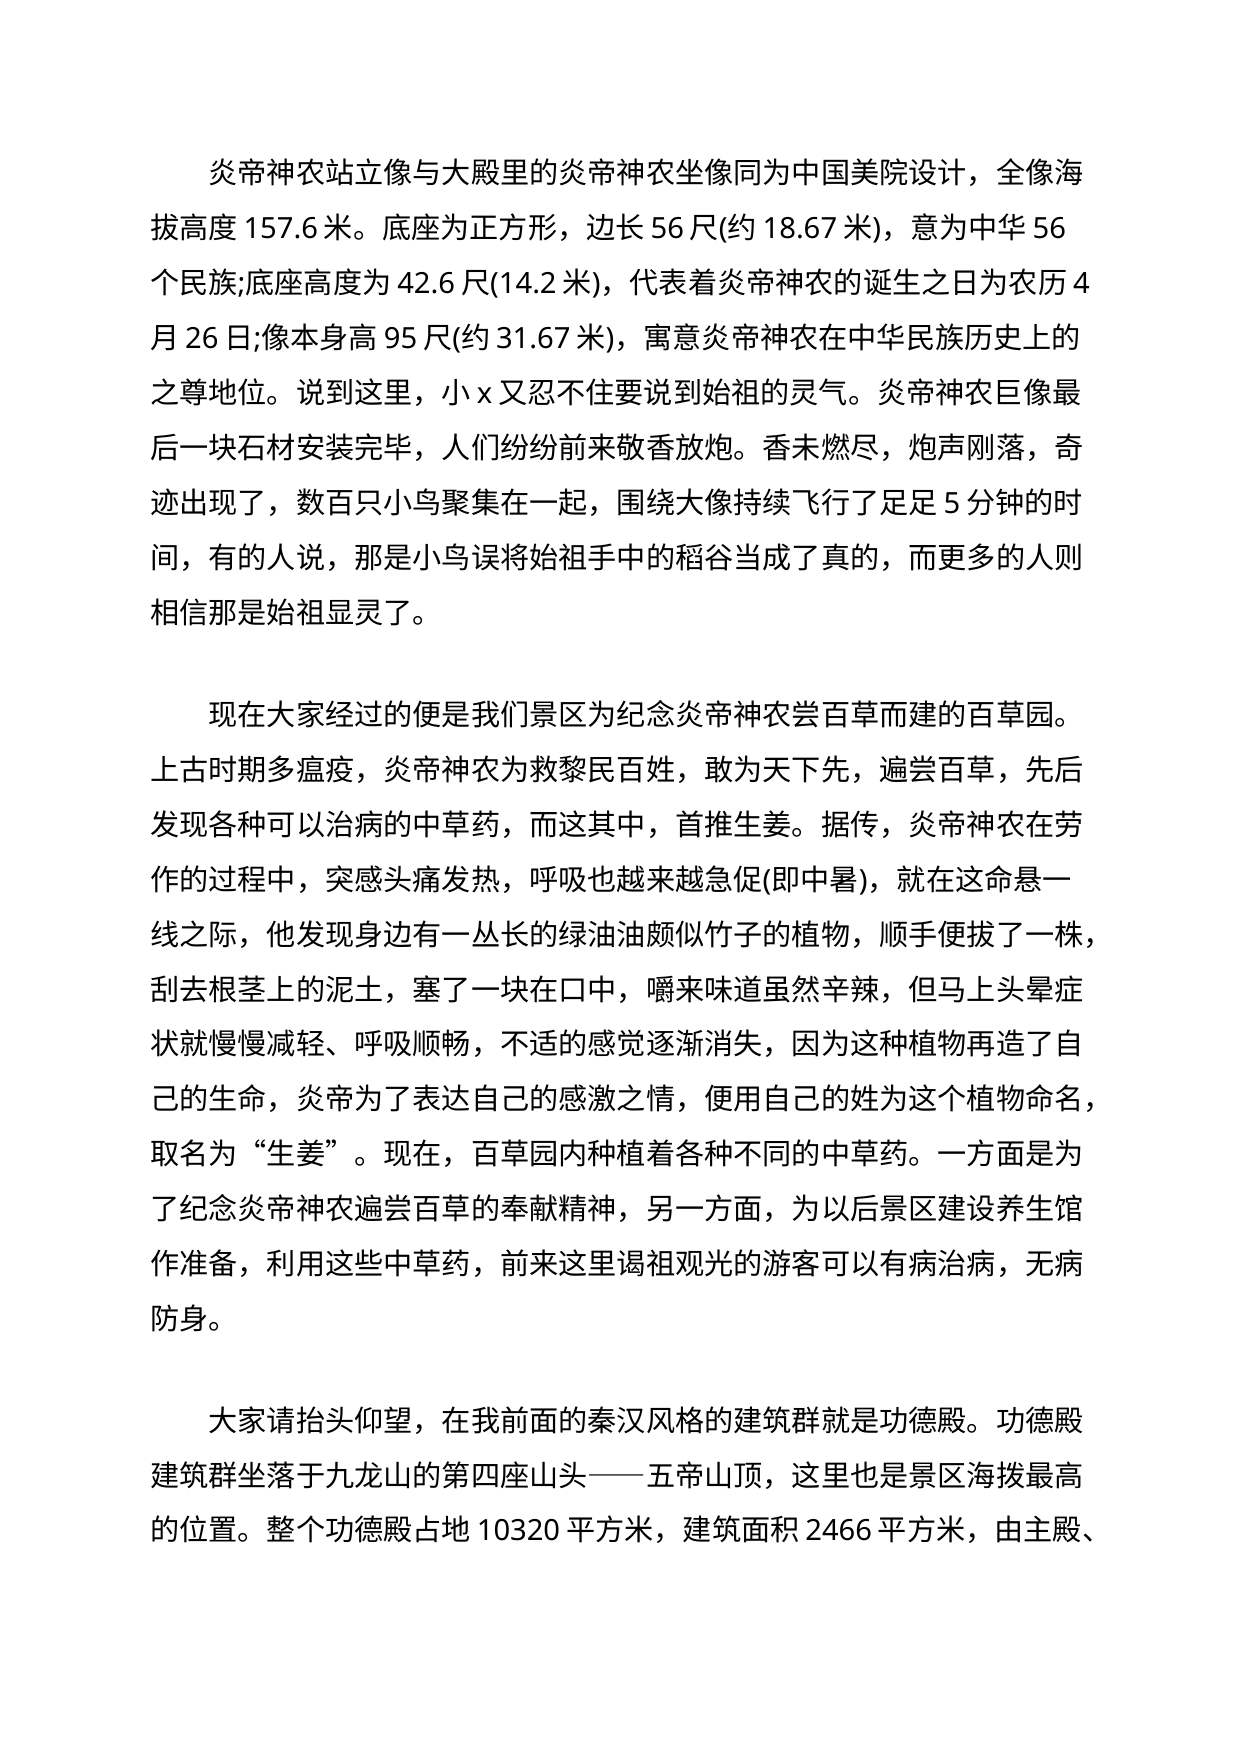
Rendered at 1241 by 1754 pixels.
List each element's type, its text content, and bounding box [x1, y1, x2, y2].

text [150, 1397, 1090, 1549]
text 炎帝神农站立像与大殿里的炎帝神农坐像同为中国美院设计，全像海拔高度157.6米。底座为正方形，边长56尺(约18.67米)，意为中华56个民族;底座高度为42.6尺(14.2米)，代表着炎帝神农的诞生之日为农历4月26日;像本身高95尺(约31.67米)，寓意炎帝神农在中华民族历史上的之尊地位。说到这里，小x又忍不住要说到始祖的灵气。炎帝神农巨像最后一块石材安装完毕，人们纷纷前来敬香放炮。香未燃尽，炮声刚落，奇迹出现了，数百只小鸟聚集在一起，围绕大像持续飞行了足足5分钟的时间，有的人说，那是小鸟误将始祖手中的稻谷当成了真的，而更多的人则相信那是始祖显灵了。 [150, 150, 1090, 632]
text 现在大家经过的便是我们景区为纪念炎帝神农尝百草而建的百草园。上古时期多瘟疫，炎帝神农为救黎民百姓，敢为天下先，遍尝百草，先后发现各种可以治病的中草药，而这其中，首推生姜。据传，炎帝神农在劳作的过程中，突感头痛发热，呼吸也越来越急促(即中暑)，就在这命悬一线之际，他发现身边有一丛长的绿油油颇似竹子的植物，顺手便拔了一株，刮去根茎上的泥土，塞了一块在口中，嚼来味道虽然辛辣，但马上头晕症状就慢慢减轻、呼吸顺畅，不适的感觉逐渐消失，因为这种植物再造了自己的生命，炎帝为了表达自己的感激之情，便用自己的姓为这个植物命名，取名为“生姜”。现在，百草园内种植着各种不同的中草药。一方面是为了纪念炎帝神农遍尝百草的奉献精神，另一方面，为以后景区建设养生馆作准备，利用这些中草药，前来这里谒祖观光的游客可以有病治病，无病防身。 [150, 691, 1090, 1338]
